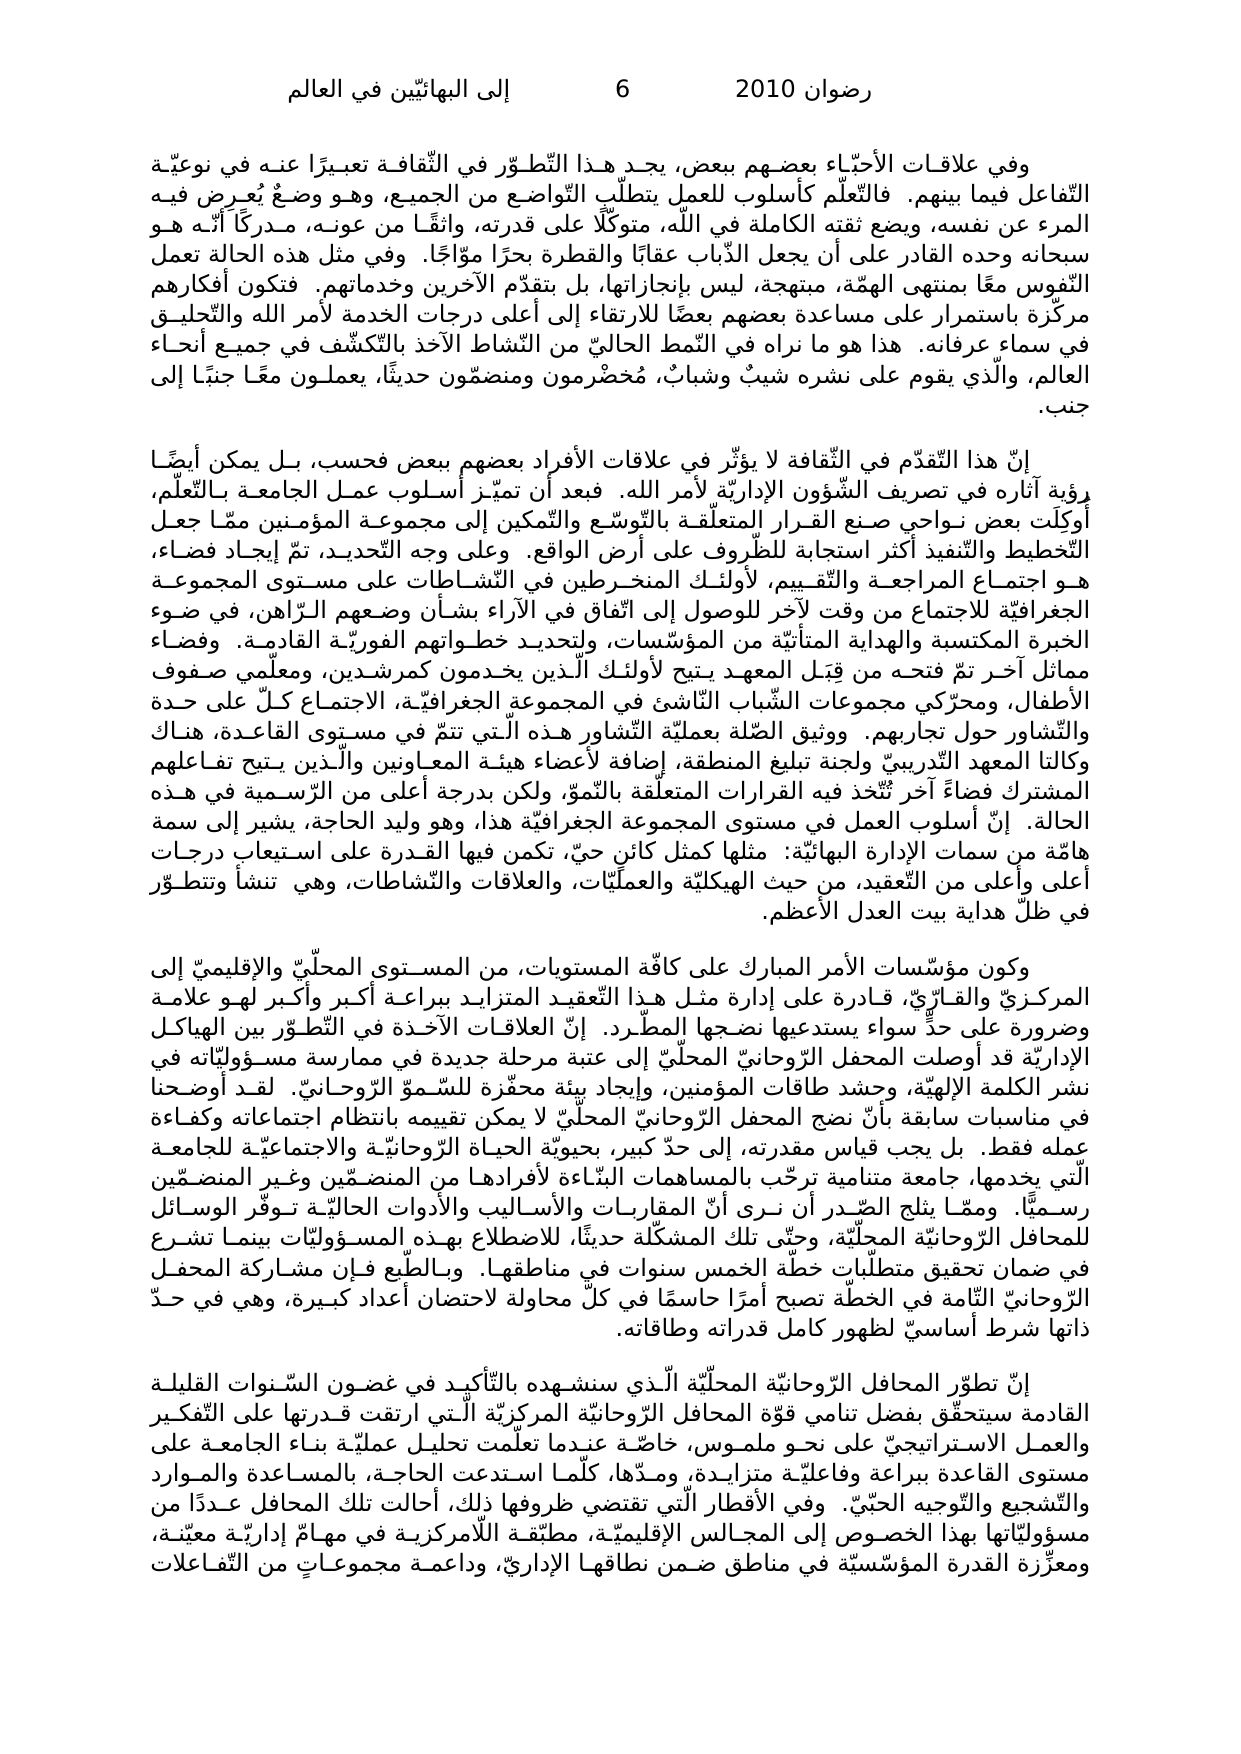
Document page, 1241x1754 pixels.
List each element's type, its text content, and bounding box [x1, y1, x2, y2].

text وكون مؤسّسات الأمر المبارك على كافّة المستويات، من المستوى المحلّيّ والإقليميّ إلى المركزيّ والقارّيّ، قادرة على إدارة مثل هذا التّعقيد المتزايد ببراعة أكبر وأكبر لهو علامة وضرورة على حدٍّ سواء يستدعيها نضجها المطّرد. إنّ العلاقات الآخذة في التّطوّر بين الهياكل الإداريّة قد أوصلت المحفل الرّوحانيّ المحلّيّ إلى عتبة مرحلة جديدة في ممارسة مسؤوليّاته في نشر الكلمة الإلهيّة، وحشد طاقات المؤمنين، وإيجاد بيئة محفّزة للسّموّ الرّوحانيّ. لقد أوضحنا في مناسبات سابقة بأنّ نضج المحفل الرّوحانيّ المحلّيّ لا يمكن تقييمه بانتظام اجتماعاته وكفاءة عمله فقط. بل يجب قياس مقدرته، إلى حدّ كبير، بحيويّة الحياة الرّوحانيّة والاجتماعيّة للجامعة الّتي يخدمها، جامعة متنامية ترحّب بالمساهمات البنّاءة لأفرادها من المنضمّين وغير المنضمّين رسميًّا. وممّا يثلج الصّدر أن نرى أنّ المقاربات والأساليب والأدوات الحاليّة توفّر الوسائل للمحافل الرّوحانيّة المحلّيّة، وحتّى تلك المشكّلة حديثًا، للاضطلاع بهذه المسؤوليّات بينما تشرع في ضمان تحقيق متطلّبات خطّة الخمس سنوات في مناطقها. وبالطّبع فإن مشاركة المحفل الرّوحانيّ التّامة في الخطّة تصبح أمرًا حاسمًا في كلّ محاولة لاحتضان أعداد كبيرة، وهي في حدّ ذاتها شرط أساسيّ لظهور كامل قدراته وطاقاته. [150, 953, 1090, 1342]
text وفي علاقات الأحبّاء بعضهم ببعض، يجد هذا التّطوّر في الثّقافة تعبيرًا عنه في نوعيّة التّفاعل فيما بينهم. فالتّعلّم كأسلوب للعمل يتطلّب التّواضع من الجميع، وهو وضعٌ يُعرِض فيه المرء عن نفسه، ويضع ثقته الكاملة في اللّه، متوكّلًا على قدرته، واثقًا من عونه، مدركًا أنّه هو سبحانه وحده القادر على أن يجعل الذّباب عقابًا والقطرة بحرًا موّاجًا. وفي مثل هذه الحالة تعمل النّفوس معًا بمنتهى الهمّة، مبتهجة، ليس بإنجازاتها، بل بتقدّم الآخرين وخدماتهم. فتكون أفكارهم مركّزة باستمرار على مساعدة بعضهم بعضًا للارتقاء إلى أعلى درجات الخدمة لأمر الله والتّحليق في سماء عرفانه. هذا هو ما نراه في النّمط الحاليّ من النّشاط الآخذ بالتّكشّف في جميع أنحاء العالم، والّذي يقوم على نشره شيبٌ وشبابٌ، مُخضْرمون ومنضمّون حديثًا، يعملون معًا جنبًا إلى جنب. [150, 150, 1090, 419]
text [150, 1369, 1090, 1577]
text إنّ هذا التّقدّم في الثّقافة لا يؤثّر في علاقات الأفراد بعضهم ببعض فحسب، بل يمكن أيضًا رؤية آثاره في تصريف الشّؤون الإداريّة لأمر الله. فبعد أن تميّز أسلوب عمل الجامعة بالتّعلّم، أُوكِلَت بعض نواحي صنع القرار المتعلّقة بالتّوسّع والتّمكين إلى مجموعة المؤمنين ممّا جعل التّخطيط والتّنفيذ أكثر استجابة للظّروف على أرض الواقع. وعلى وجه التّحديد، تمّ إيجاد فضاء، هو اجتماع المراجعة والتّقييم، لأولئك المنخرطين في النّشاطات على مستوى المجموعة الجغرافيّة للاجتماع من وقت لآخر للوصول إلى اتّفاق في الآراء بشأن وضعهم الرّاهن، في ضوء الخبرة المكتسبة والهداية المتأتيّة من المؤسّسات، ولتحديد خطواتهم الفوريّة القادمة. وفضاء مماثل آخر تمّ فتحه من قِبَل المعهد يتيح لأولئك الّذين يخدمون كمرشدين، ومعلّمي صفوف الأطفال، ومحرّكي مجموعات الشّباب النّاشئ في المجموعة الجغرافيّة، الاجتماع كلّ على حدة والتّشاور حول تجاربهم. ووثيق الصّلة بعمليّة التّشاور هذه الّتي تتمّ في مستوى القاعدة، هناك وكالتا المعهد التّدريبيّ ولجنة تبليغ المنطقة، إضافة لأعضاء هيئة المعاونين والّذين يتيح تفاعلهم المشترك فضاءً آخر تُتّخذ فيه القرارات المتعلّقة بالنّموّ، ولكن بدرجة أعلى من الرّسمية في هذه الحالة. إنّ أسلوب العمل في مستوى المجموعة الجغرافيّة هذا، وهو وليد الحاجة، يشير إلى سمة هامّة من سمات الإدارة البهائيّة: مثلها كمثل كائنٍ حيّ، تكمن فيها القدرة على استيعاب درجات أعلى وأعلى من التّعقيد، من حيث الهيكليّة والعمليّات، والعلاقات والنّشاطات، وهي تنشأ وتتطوّر في ظلّ هداية بيت العدل الأعظم. [150, 446, 1090, 925]
